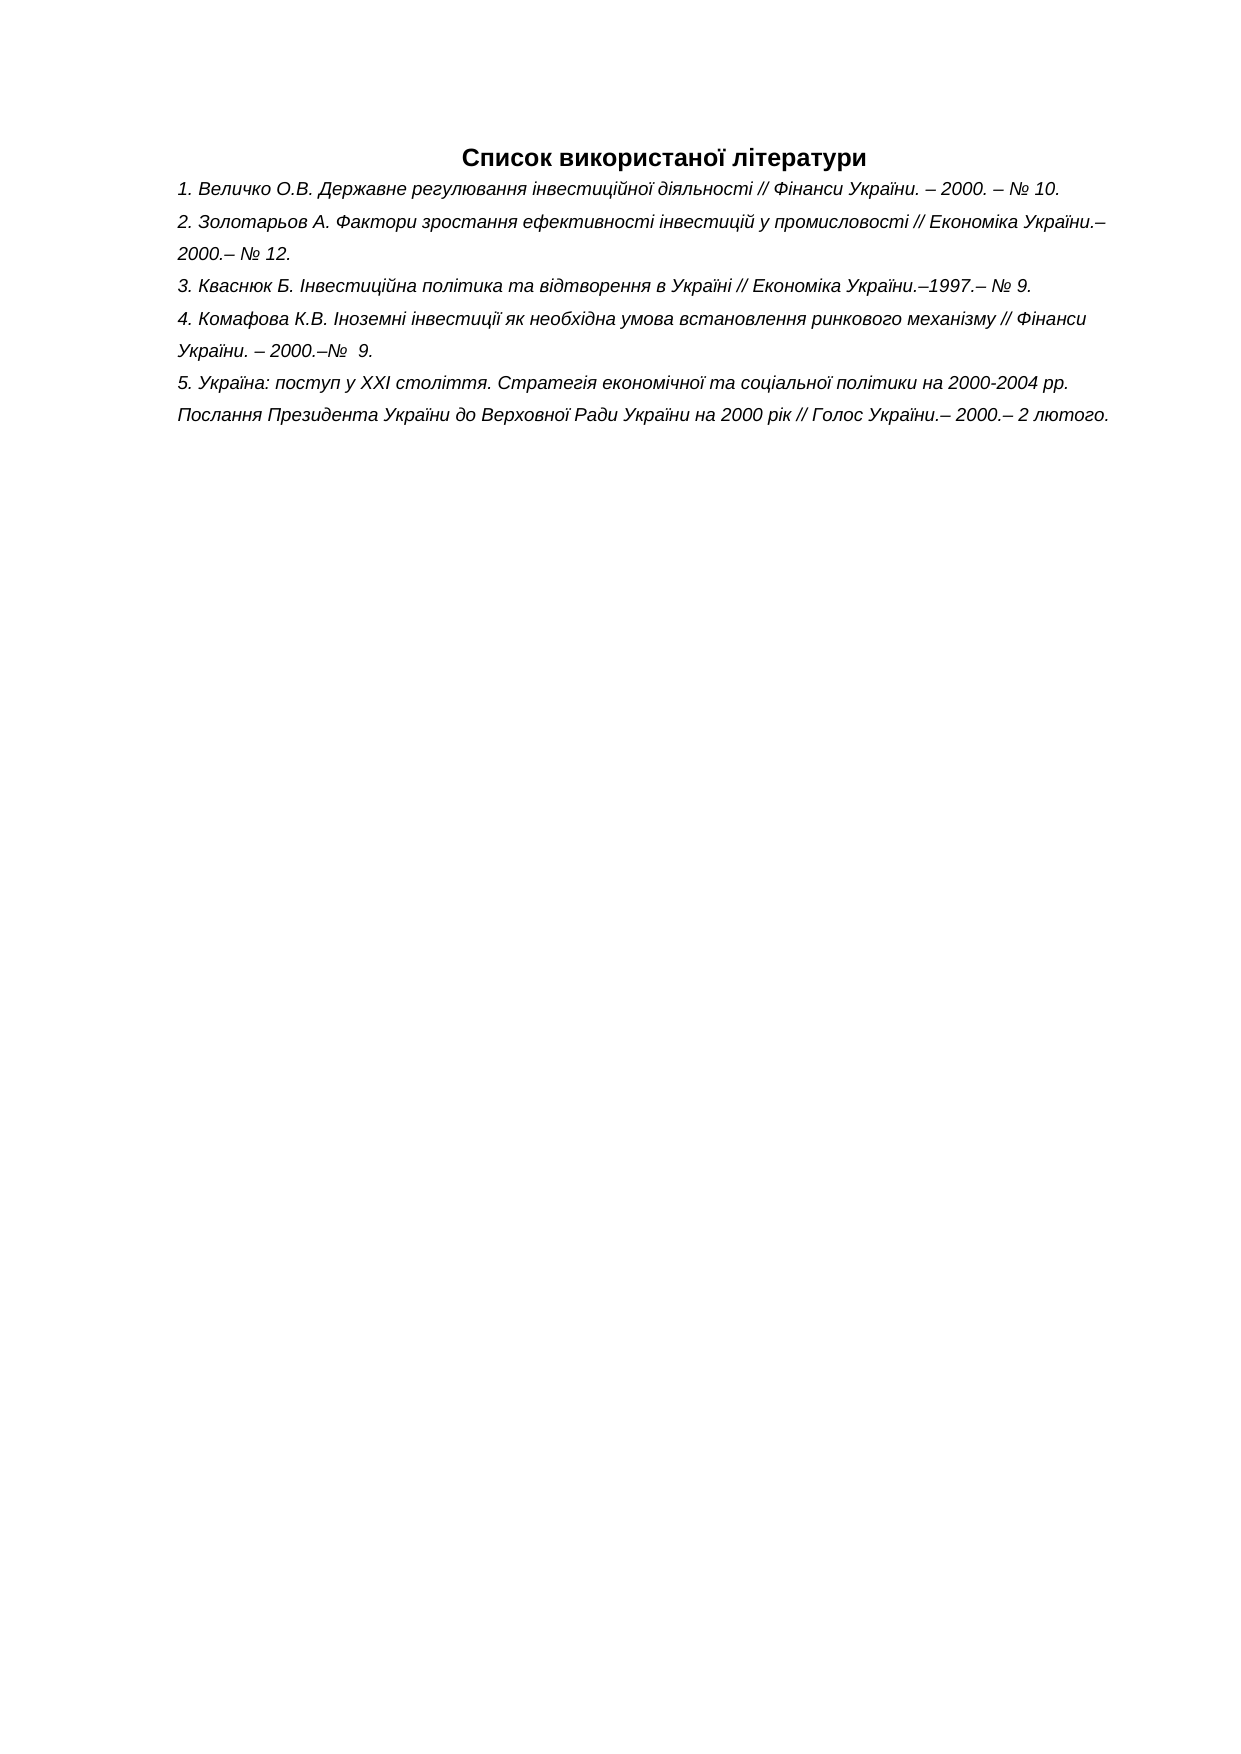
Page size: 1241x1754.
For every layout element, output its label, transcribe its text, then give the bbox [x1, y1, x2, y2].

text 2. Золотарьов А. Фактори зростання ефективності інвестицій у промисловості // Економіка України.–2000.– № 12. [177, 210, 1152, 264]
text 1. Величко О.В. Державне регулювання інвестиційної діяльності // Фінанси України. – 2000. – № 10. [177, 178, 1152, 200]
text 4. Комафова К.В. Іноземні інвестиції як необхідна умова встановлення ринкового механізму // Фінанси України. – 2000.–№ 9. [177, 307, 1152, 361]
text Список використаної літератури [177, 143, 1152, 172]
text 3. Кваснюк Б. Інвестиційна політика та відтворення в Україні // Економіка України.–1997.– № 9. [177, 275, 1152, 297]
text 5. Україна: поступ у ХХІ століття. Стратегія економічної та соціальної політики на 2000-2004 рр. Послання Президента України до Верховної Ради України на 2000 рік // Голос України.– 2000.– 2 лютого. [177, 372, 1152, 426]
